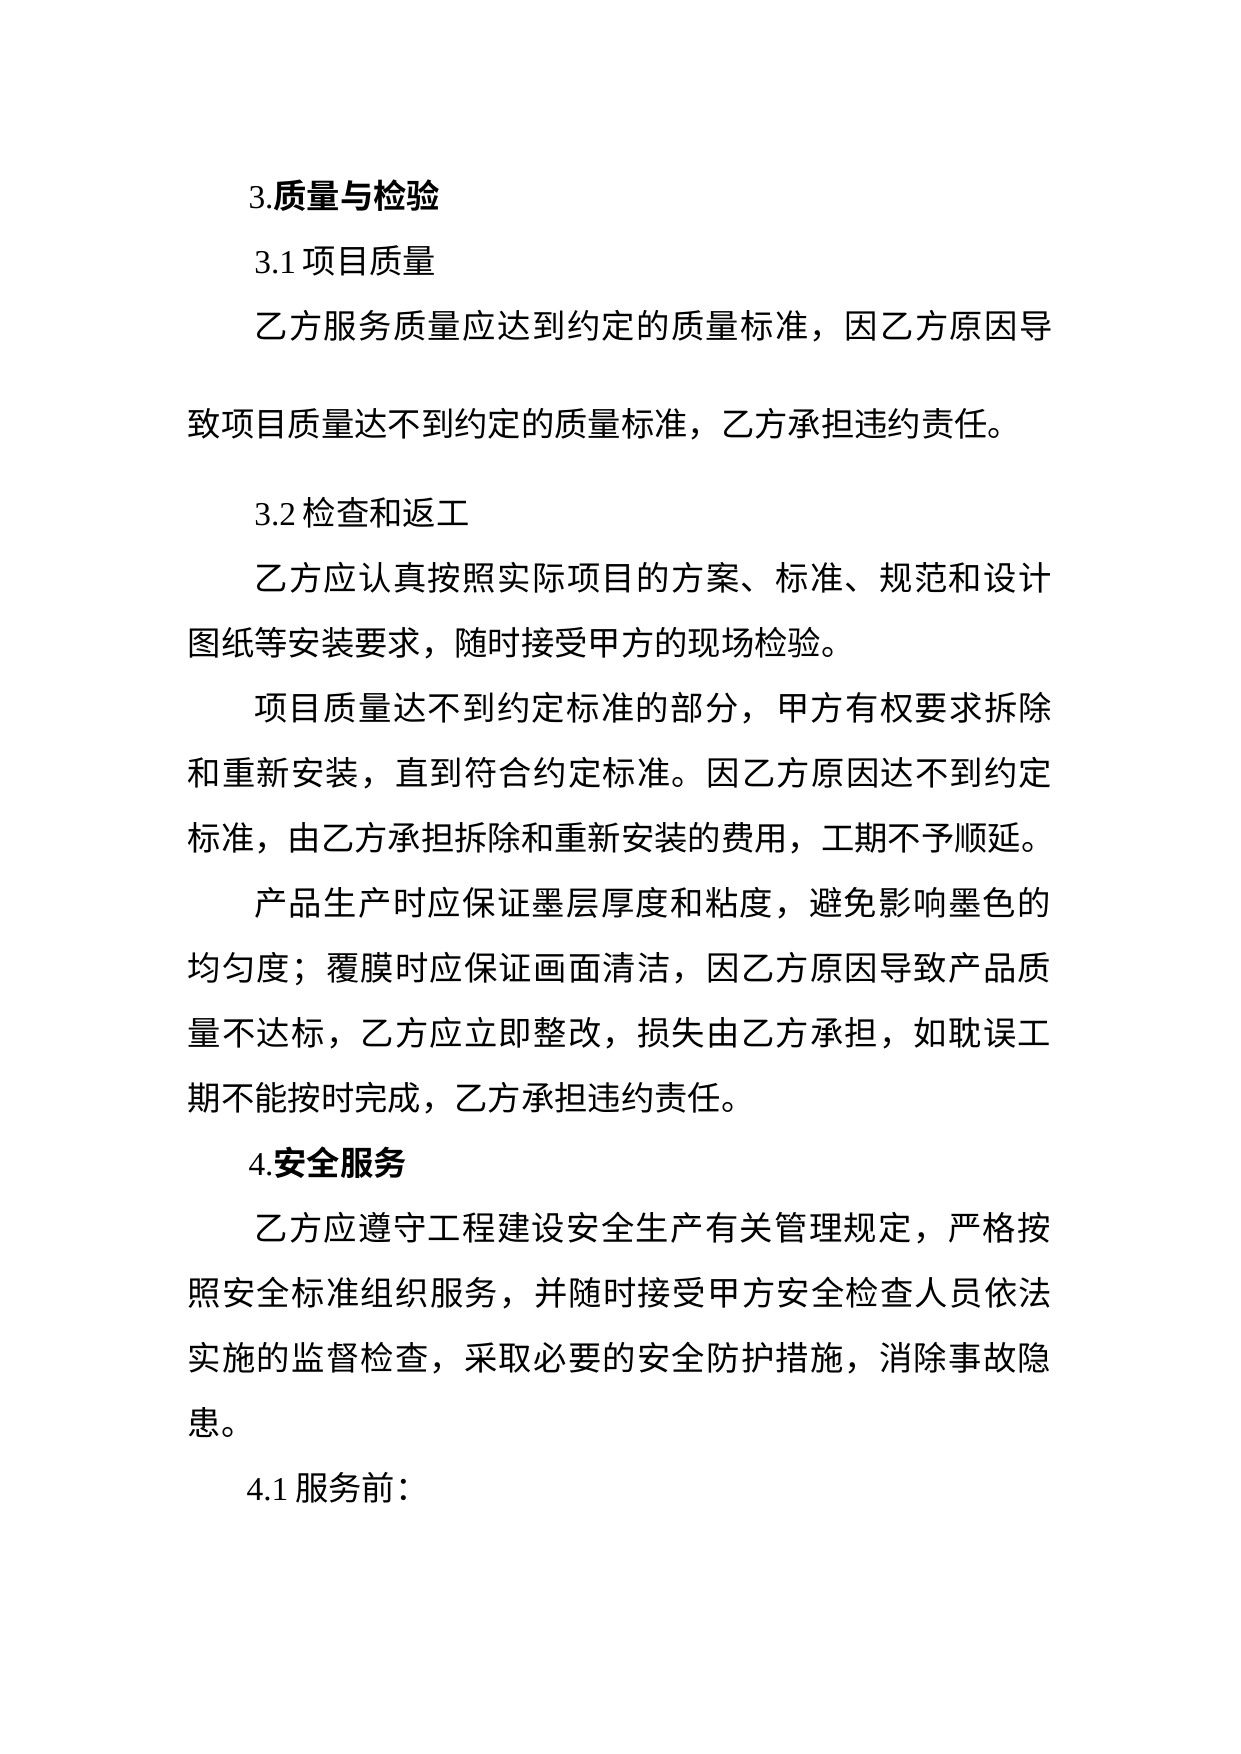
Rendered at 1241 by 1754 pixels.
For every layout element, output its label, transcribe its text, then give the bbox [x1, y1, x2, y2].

text 乙方应认真按照实际项目的方案、标准、规范和设计图纸等安装要求，随时接受甲方的现场检验。 [187, 543, 1053, 673]
text 乙方应遵守工程建设安全生产有关管理规定，严格按照安全标准组织服务，并随时接受甲方安全检查人员依法实施的监督检查，采取必要的安全防护措施，消除事故隐患。 [187, 1193, 1053, 1453]
text 3.2检查和返工 [187, 478, 1053, 543]
text 项目质量达不到约定标准的部分，甲方有权要求拆除和重新安装，直到符合约定标准。因乙方原因达不到约定标准，由乙方承担拆除和重新安装的费用，工期不予顺延。 [187, 673, 1053, 868]
text 乙方服务质量应达到约定的质量标准，因乙方原因导致项目质量达不到约定的质量标准，乙方承担违约责任。 [187, 292, 1053, 454]
text 4.安全服务 [225, 1128, 1053, 1193]
text 产品生产时应保证墨层厚度和粘度，避免影响墨色的均匀度；覆膜时应保证画面清洁，因乙方原因导致产品质量不达标，乙方应立即整改，损失由乙方承担，如耽误工期不能按时完成，乙方承担违约责任。 [187, 868, 1053, 1128]
text 4.1服务前： [187, 1453, 1053, 1518]
text 3.质量与检验 [225, 162, 1053, 227]
text 3.1项目质量 [187, 227, 1053, 292]
